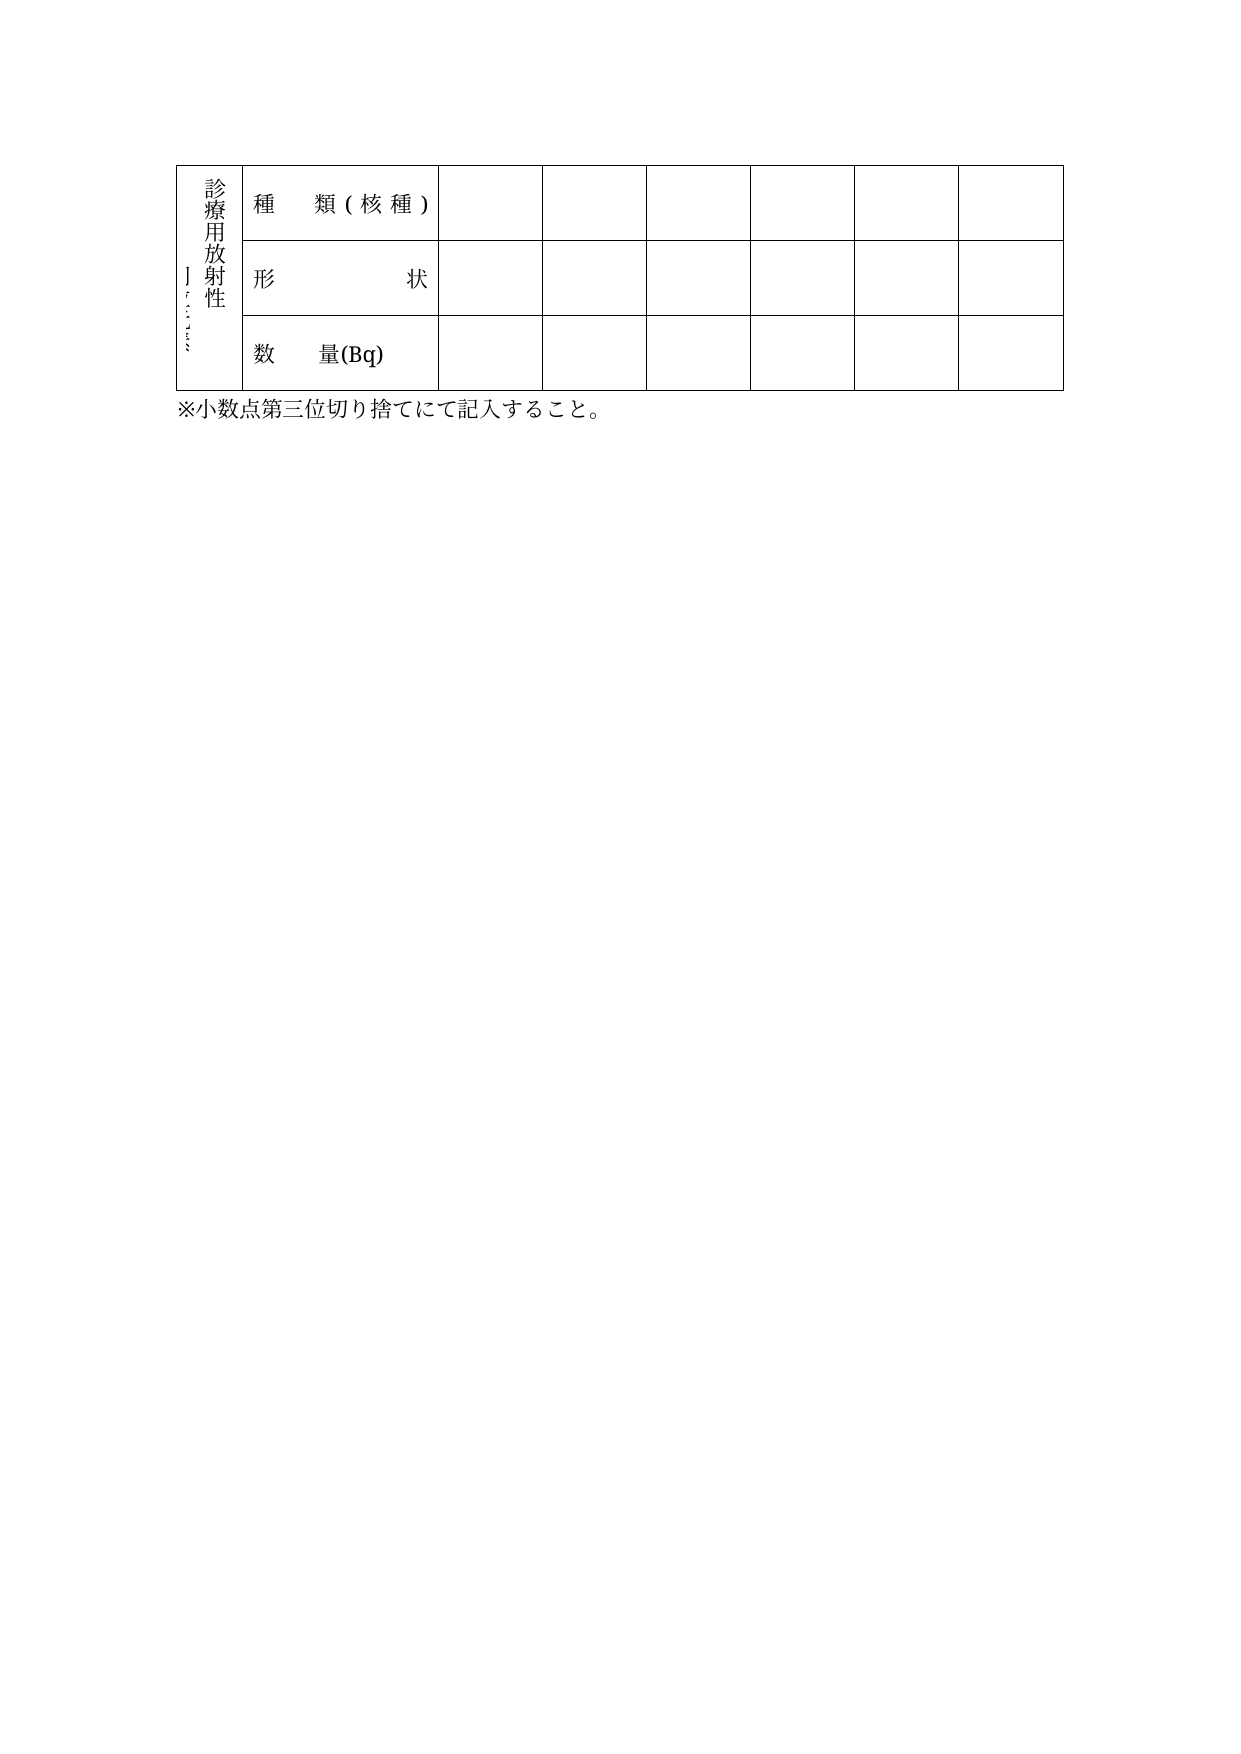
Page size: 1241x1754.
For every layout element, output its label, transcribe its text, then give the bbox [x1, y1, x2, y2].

table_cell [751, 166, 854, 240]
table_cell [855, 166, 958, 240]
table_cell [647, 316, 750, 390]
table_cell [647, 241, 750, 315]
table_cell [439, 241, 542, 315]
text ※小数点第三位切り捨てにて記入すること。 [177, 391, 1063, 426]
table_cell 形状 [243, 241, 438, 315]
table_cell [543, 166, 646, 240]
table_cell [855, 241, 958, 315]
table_cell [543, 241, 646, 315]
table_cell 種類(核種) [243, 166, 438, 240]
table_cell [855, 316, 958, 390]
table_cell [959, 241, 1063, 315]
table_cell 診療用放射性 同位元素 [177, 166, 242, 390]
table_cell [751, 241, 854, 315]
table_cell [751, 316, 854, 390]
table_cell 数量(Bq) [243, 316, 438, 390]
table_cell [439, 166, 542, 240]
table_cell [439, 316, 542, 390]
table_cell [959, 316, 1063, 390]
table_cell [959, 166, 1063, 240]
table_cell [543, 316, 646, 390]
table_cell [647, 166, 750, 240]
